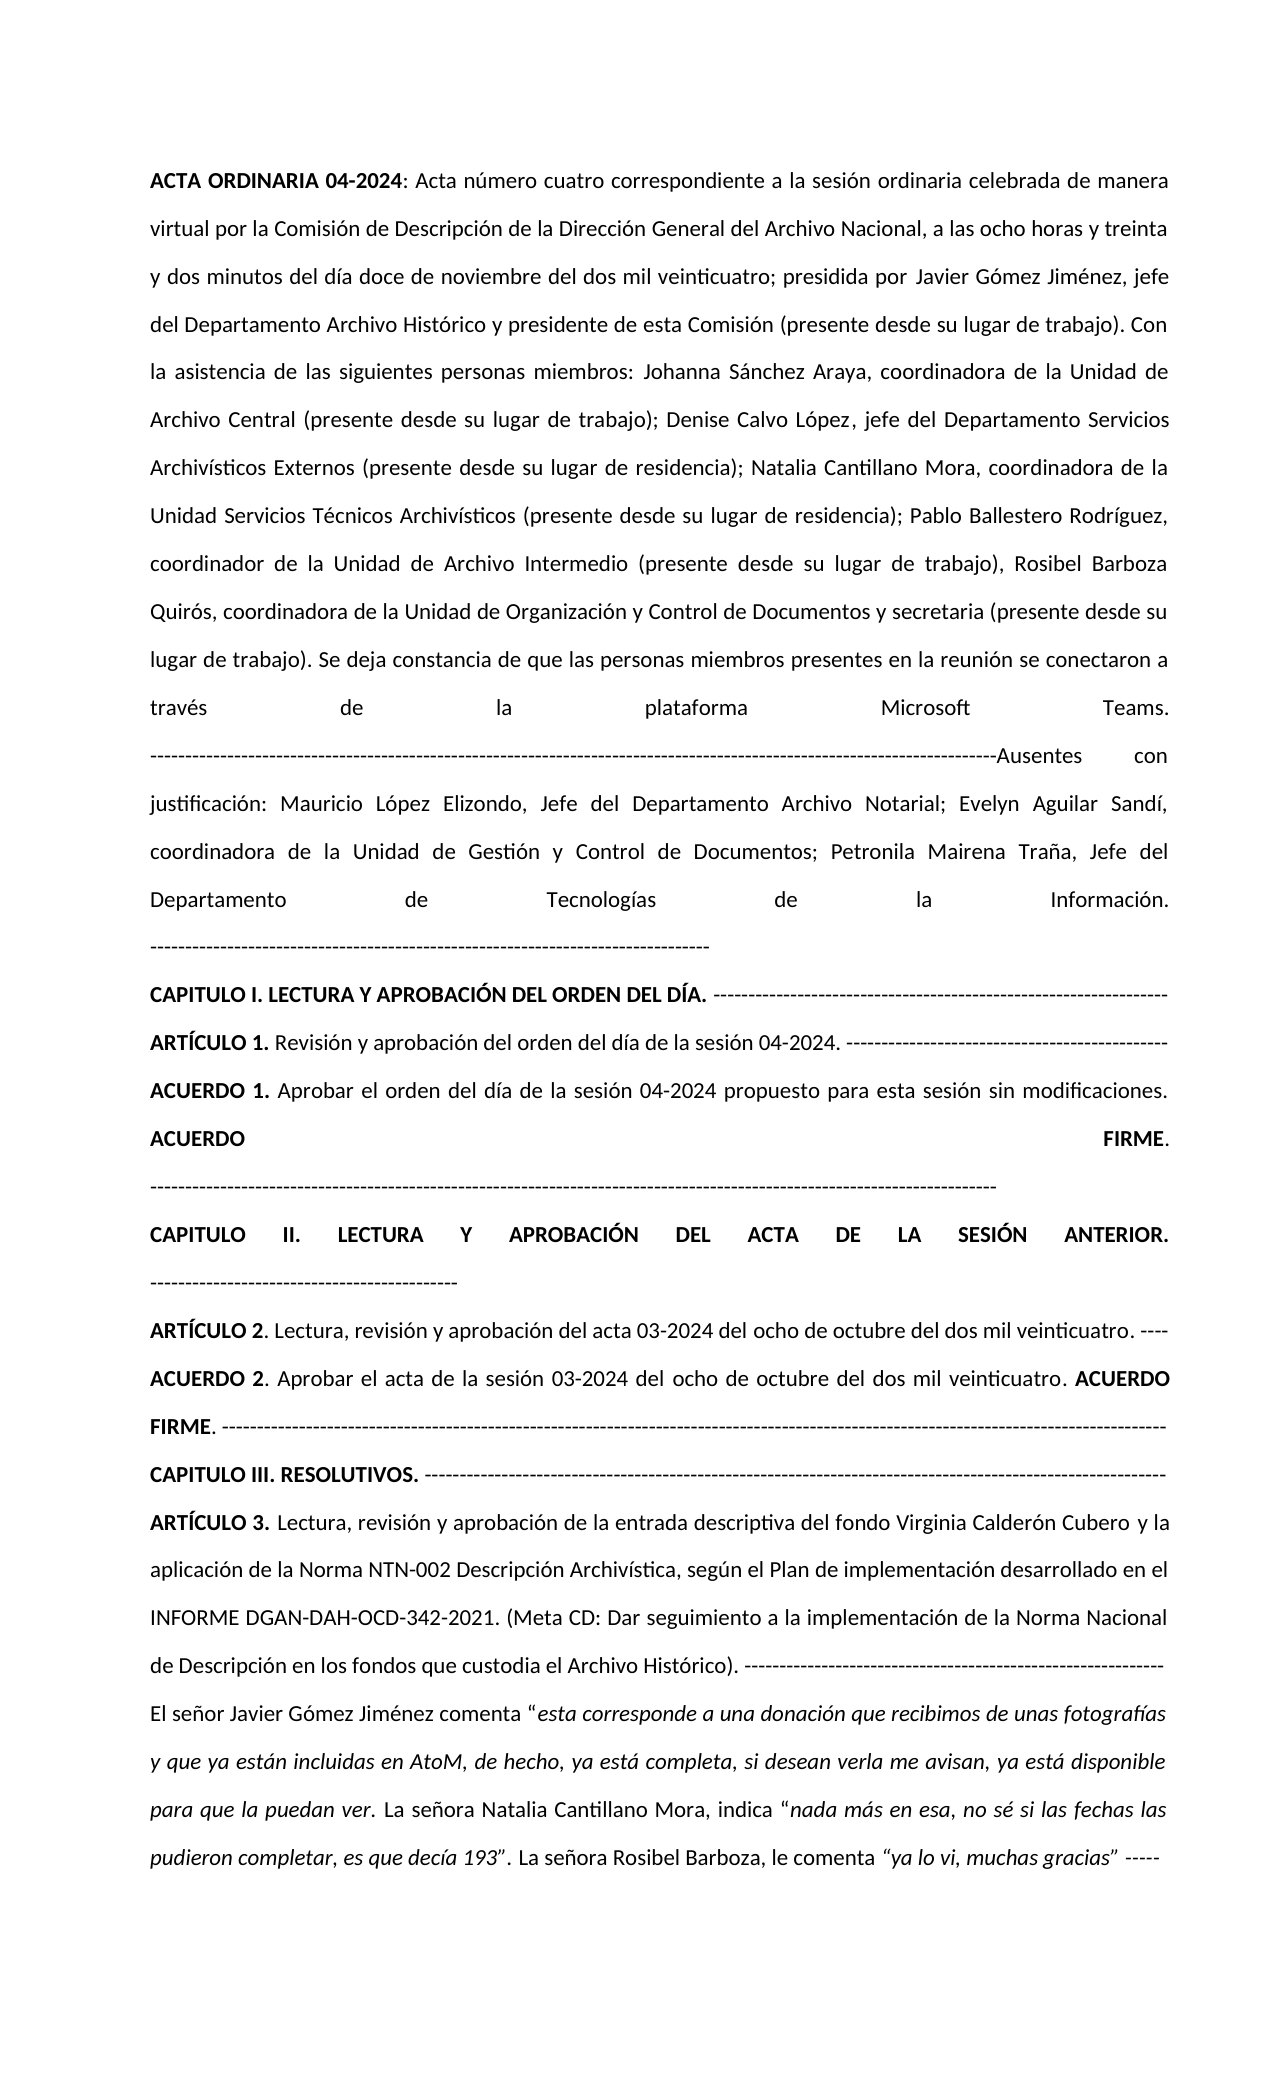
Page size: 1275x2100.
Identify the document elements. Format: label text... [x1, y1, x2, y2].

text ARTÍCULO 2. Lectura, revisión y aprobación del acta 03-2024 del ocho de octubre del dos mil veinticuatro. ---- [150, 1300, 1170, 1348]
text ARTÍCULO 3. Lectura, revisión y aprobación de la entrada descriptiva del fondo Virginia Calderón Cubero y la aplicación de la Norma NTN-002 Descripción Archivística, según el Plan de implementación desarrollado en el INFORME DGAN-DAH-OCD-342-2021. (Meta CD: Dar seguimiento a la implementación de la Norma Nacional de Descripción en los fondos que custodia el Archivo Histórico). ------------------------------------------------------------ [150, 1492, 1170, 1683]
text CAPITULO II. LECTURA Y APROBACIÓN DEL ACTA DE LA SESIÓN ANTERIOR. -------------------------------------------- [150, 1204, 1170, 1300]
text ACUERDO 1. Aprobar el orden del día de la sesión 04-2024 propuesto para esta sesión sin modificaciones. ACUERDO FIRME. ------------------------------------------------------------------------------------------------------------------------- [150, 1060, 1170, 1204]
text ARTÍCULO 1. Revisión y aprobación del orden del día de la sesión 04-2024. ---------------------------------------------- [150, 1012, 1170, 1060]
text ACUERDO 2. Aprobar el acta de la sesión 03-2024 del ocho de octubre del dos mil veinticuatro. ACUERDO FIRME. --------------------------------------------------------------------------------------------------------------------------------------- [150, 1348, 1170, 1444]
text ACTA ORDINARIA 04-2024: Acta número cuatro correspondiente a la sesión ordinaria celebrada de manera virtual por la Comisión de Descripción de la Dirección General del Archivo Nacional, a las ocho horas y treinta y dos minutos del día doce de noviembre del dos mil veinticuatro; presidida por Javier Gómez Jiménez, jefe del Departamento Archivo Histórico y presidente de esta Comisión (presente desde su lugar de trabajo). Con la asistencia de las siguientes personas miembros: Johanna Sánchez Araya, coordinadora de la Unidad de Archivo Central (presente desde su lugar de trabajo); Denise Calvo López, jefe del Departamento Servicios Archivísticos Externos (presente desde su lugar de residencia); Natalia Cantillano Mora, coordinadora de la Unidad Servicios Técnicos Archivísticos (presente desde su lugar de residencia); Pablo Ballestero Rodríguez, coordinador de la Unidad de Archivo Intermedio (presente desde su lugar de trabajo), Rosibel Barboza Quirós, coordinadora de la Unidad de Organización y Control de Documentos y secretaria (presente desde su lugar de trabajo). Se deja constancia de que las personas miembros presentes en la reunión se conectaron a través de la plataforma Microsoft Teams. -------------------------------------------------------------------------------------------------------------------------Ausentes con justificación: Mauricio López Elizondo, Jefe del Departamento Archivo Notarial; Evelyn Aguilar Sandí, coordinadora de la Unidad de Gestión y Control de Documentos; Petronila Mairena Traña, Jefe del Departamento de Tecnologías de la Información. -------------------------------------------------------------------------------- [150, 150, 1170, 964]
text El señor Javier Gómez Jiménez comenta “esta corresponde a una donación que recibimos de unas fotografías y que ya están incluidas en AtoM, de hecho, ya está completa, si desean verla me avisan, ya está disponible para que la puedan ver. La señora Natalia Cantillano Mora, indica “nada más en esa, no sé si las fechas las pudieron completar, es que decía 193”. La señora Rosibel Barboza, le comenta “ya lo vi, muchas gracias” ----- [150, 1683, 1170, 1875]
text CAPITULO III. RESOLUTIVOS. ---------------------------------------------------------------------------------------------------------- [150, 1444, 1170, 1492]
text CAPITULO I. LECTURA Y APROBACIÓN DEL ORDEN DEL DÍA. ----------------------------------------------------------------- [150, 964, 1170, 1012]
